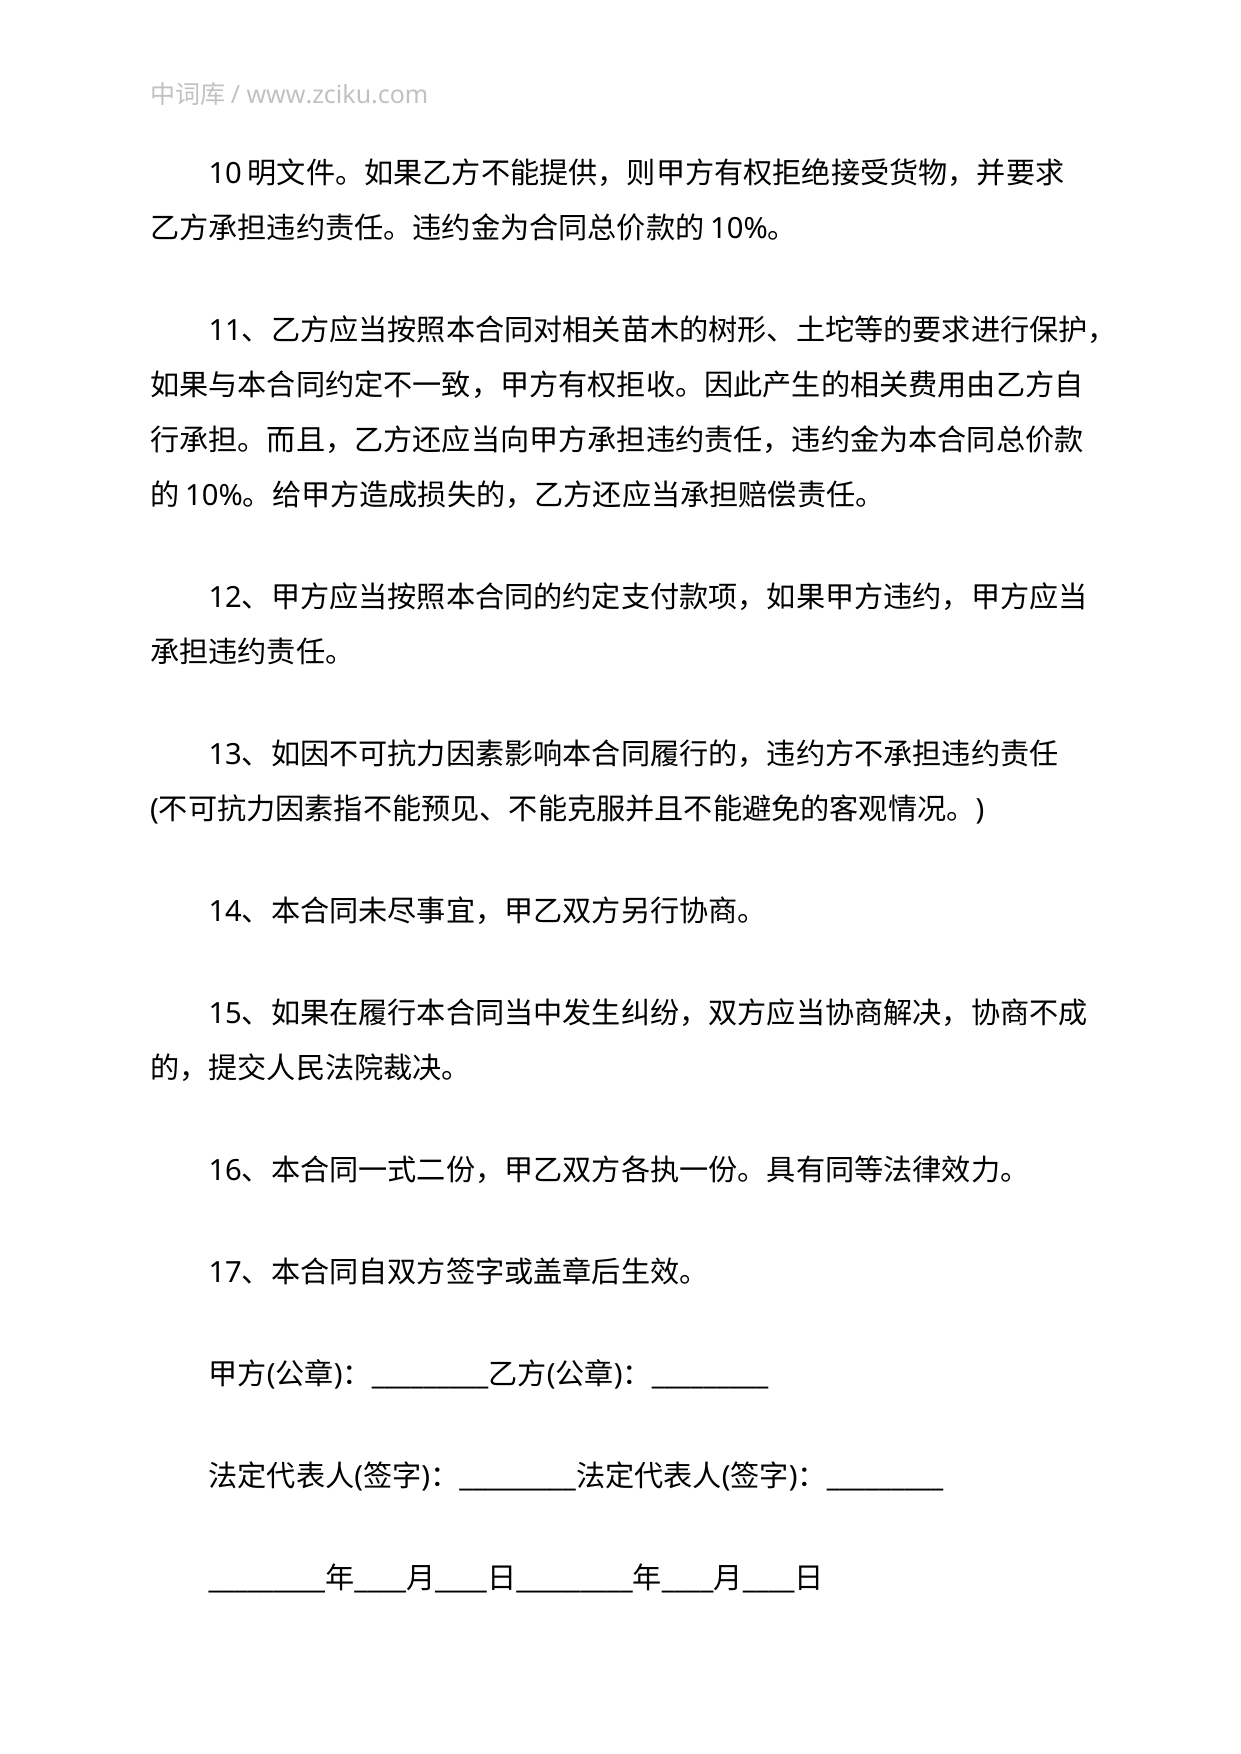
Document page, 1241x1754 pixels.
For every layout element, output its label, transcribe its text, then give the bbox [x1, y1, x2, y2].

text 17、本合同自双方签字或盖章后生效。 [150, 1248, 1090, 1291]
text 10明文件。如果乙方不能提供，则甲方有权拒绝接受货物，并要求乙方承担违约责任。违约金为合同总价款的10%。 [150, 150, 1090, 247]
text 法定代表人(签字)：_________法定代表人(签字)：_________ [150, 1452, 1090, 1494]
text 15、如果在履行本合同当中发生纠纷，双方应当协商解决，协商不成的，提交人民法院裁决。 [150, 989, 1090, 1087]
text 14、本合同未尽事宜，甲乙双方另行协商。 [150, 887, 1090, 930]
text 13、如因不可抗力因素影响本合同履行的，违约方不承担违约责任(不可抗力因素指不能预见、不能克服并且不能避免的客观情况。) [150, 731, 1090, 828]
text 11、乙方应当按照本合同对相关苗木的树形、土坨等的要求进行保护，如果与本合同约定不一致，甲方有权拒收。因此产生的相关费用由乙方自行承担。而且，乙方还应当向甲方承担违约责任，违约金为本合同总价款的10%。给甲方造成损失的，乙方还应当承担赔偿责任。 [150, 307, 1090, 514]
text 甲方(公章)：_________乙方(公章)：_________ [150, 1350, 1090, 1393]
text _________年____月____日_________年____月____日 [150, 1554, 1090, 1597]
text 12、甲方应当按照本合同的约定支付款项，如果甲方违约，甲方应当承担违约责任。 [150, 574, 1090, 671]
text 16、本合同一式二份，甲乙双方各执一份。具有同等法律效力。 [150, 1146, 1090, 1189]
